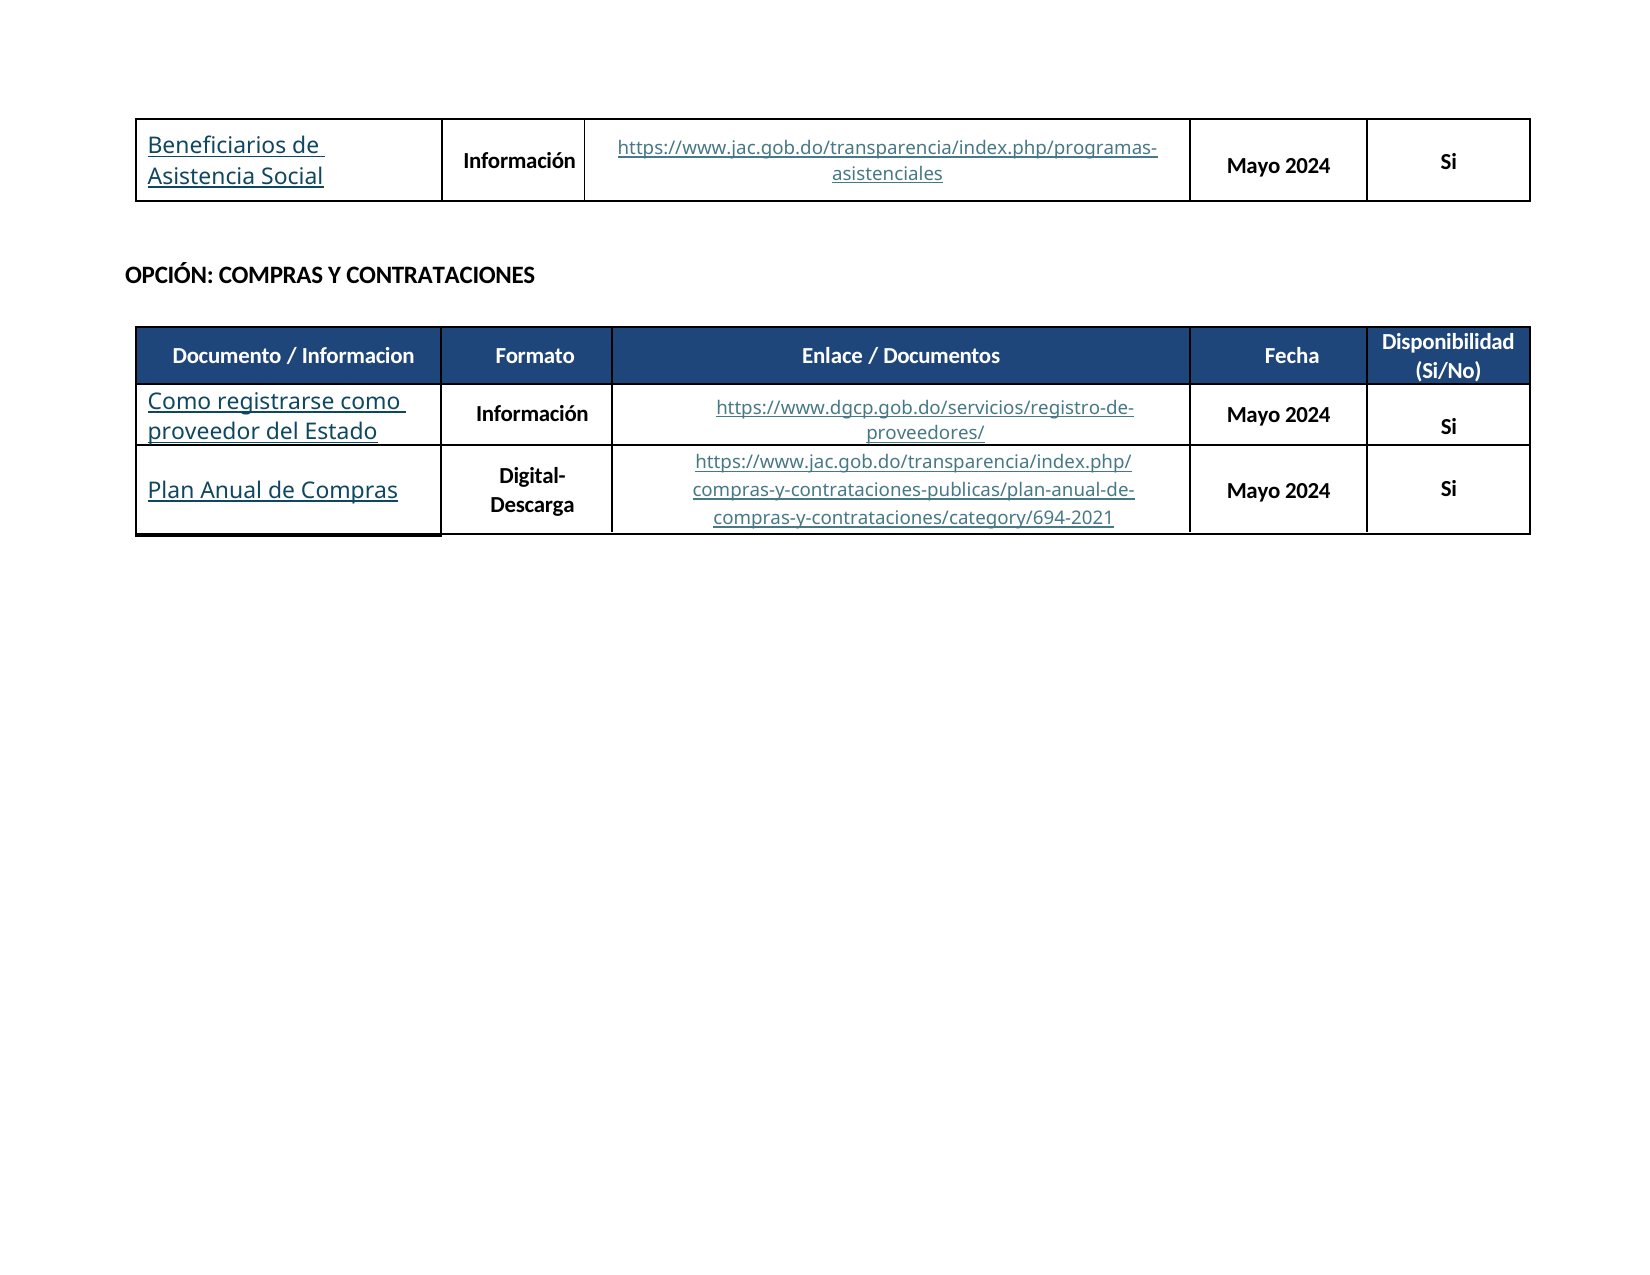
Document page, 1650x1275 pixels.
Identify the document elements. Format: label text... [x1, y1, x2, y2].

table_cell Información [443, 120, 584, 200]
table_cell Mayo 2024 [1191, 120, 1366, 200]
table_cell Plan Anual de Compras [137, 446, 440, 533]
table_cell Beneficiarios de Asistencia Social [137, 120, 441, 200]
table_cell Si [1368, 385, 1529, 444]
table_cell https://www.dgcp.gob.do/servicios/registro-de-proveedores/ [613, 385, 1189, 444]
table_cell Si [1368, 120, 1529, 200]
table_header Formato [442, 328, 611, 383]
table_cell https://www.jac.gob.do/transparencia/index.php/compras-y-contrataciones-publicas/plan-anual-de-compras-y-contrataciones/category/694-2021 [612, 446, 1190, 533]
table_header Enlace / Documentos [613, 328, 1189, 383]
table_header Documento / Informacion [137, 328, 440, 383]
table_cell https://www.jac.gob.do/transparencia/index.php/programas-asistenciales [585, 120, 1189, 200]
table_cell Como registrarse como proveedor del Estado [137, 385, 440, 444]
table_cell Mayo 2024 [1190, 446, 1367, 533]
table_cell Digital- Descarga [442, 446, 612, 533]
text OPCIÓN: COMPRAS Y CONTRATACIONES [125, 259, 1525, 289]
table_cell Mayo 2024 [1191, 385, 1366, 444]
table_header Fecha [1191, 328, 1366, 383]
table_cell Información [442, 385, 611, 444]
table_cell Si [1367, 446, 1529, 533]
table_header Disponibilidad (Si/No) [1368, 328, 1529, 383]
